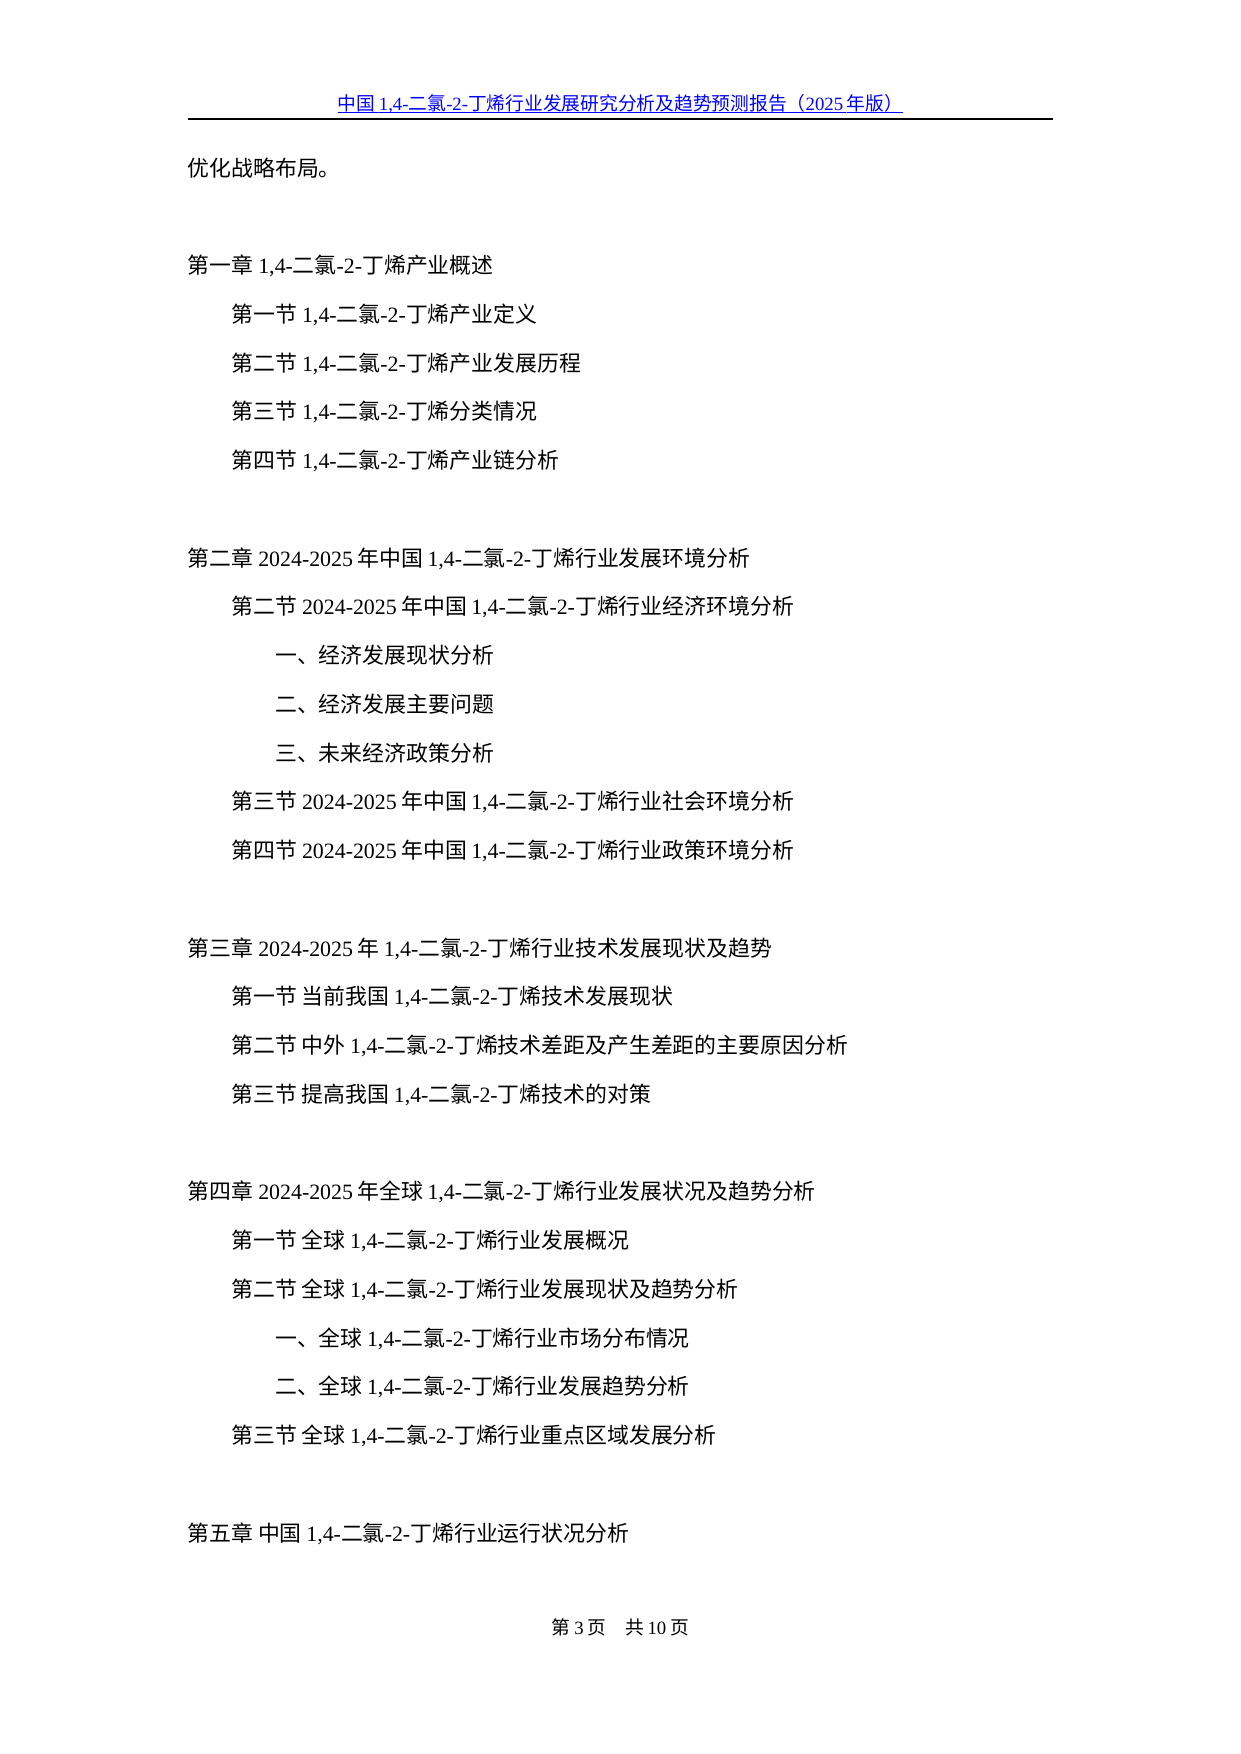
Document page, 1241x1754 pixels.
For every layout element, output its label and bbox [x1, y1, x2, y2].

text [187, 150, 1053, 1548]
